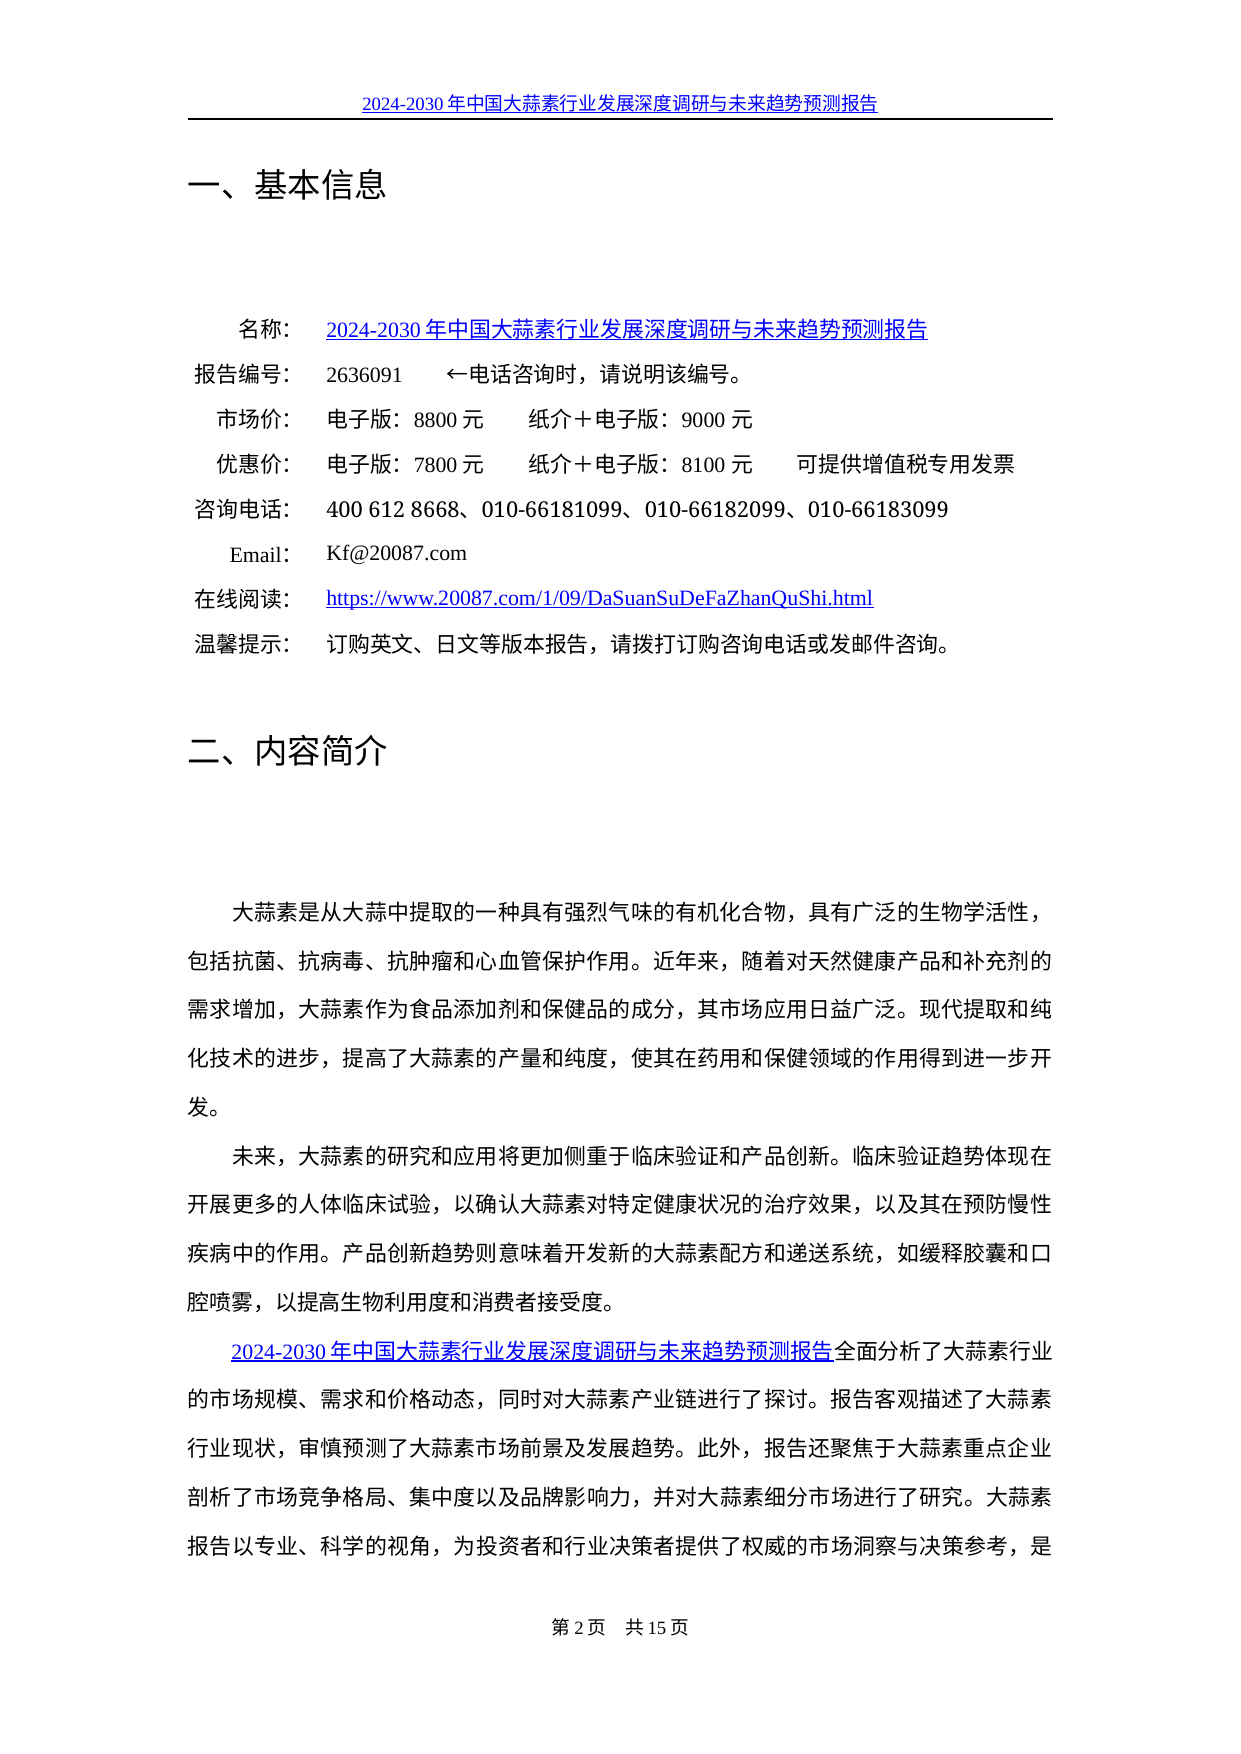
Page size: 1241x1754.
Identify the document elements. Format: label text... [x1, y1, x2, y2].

table_cell 市场价： [167, 402, 315, 447]
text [187, 894, 1053, 1561]
title 一、基本信息 [187, 150, 1053, 215]
table_cell Email： [167, 537, 315, 582]
table_cell 报告编号： [167, 357, 315, 402]
table_cell 咨询电话： [167, 492, 315, 537]
title 二、内容简介 [187, 717, 1053, 782]
table_header 名称： [167, 312, 315, 357]
table_cell 优惠价： [167, 447, 315, 492]
table_cell Kf@20087.com [315, 537, 1073, 582]
table_cell 400 612 8668、010-66181099、010-66182099、010-66183099 [315, 492, 1073, 537]
table_cell 温馨提示： [167, 627, 315, 672]
table_header 2024-2030年中国大蒜素行业发展深度调研与未来趋势预测报告 [315, 312, 1073, 357]
table_cell 订购英文、日文等版本报告，请拨打订购咨询电话或发邮件咨询。 [315, 627, 1073, 672]
table_cell 在线阅读： [167, 582, 315, 627]
table_cell 电子版：7800 元 纸介＋电子版：8100 元 可提供增值税专用发票 [315, 447, 1073, 492]
table_cell [315, 582, 1073, 627]
table_cell 电子版：8800 元 纸介＋电子版：9000 元 [315, 402, 1073, 447]
table_cell 2636091 ←电话咨询时，请说明该编号。 [315, 357, 1073, 402]
